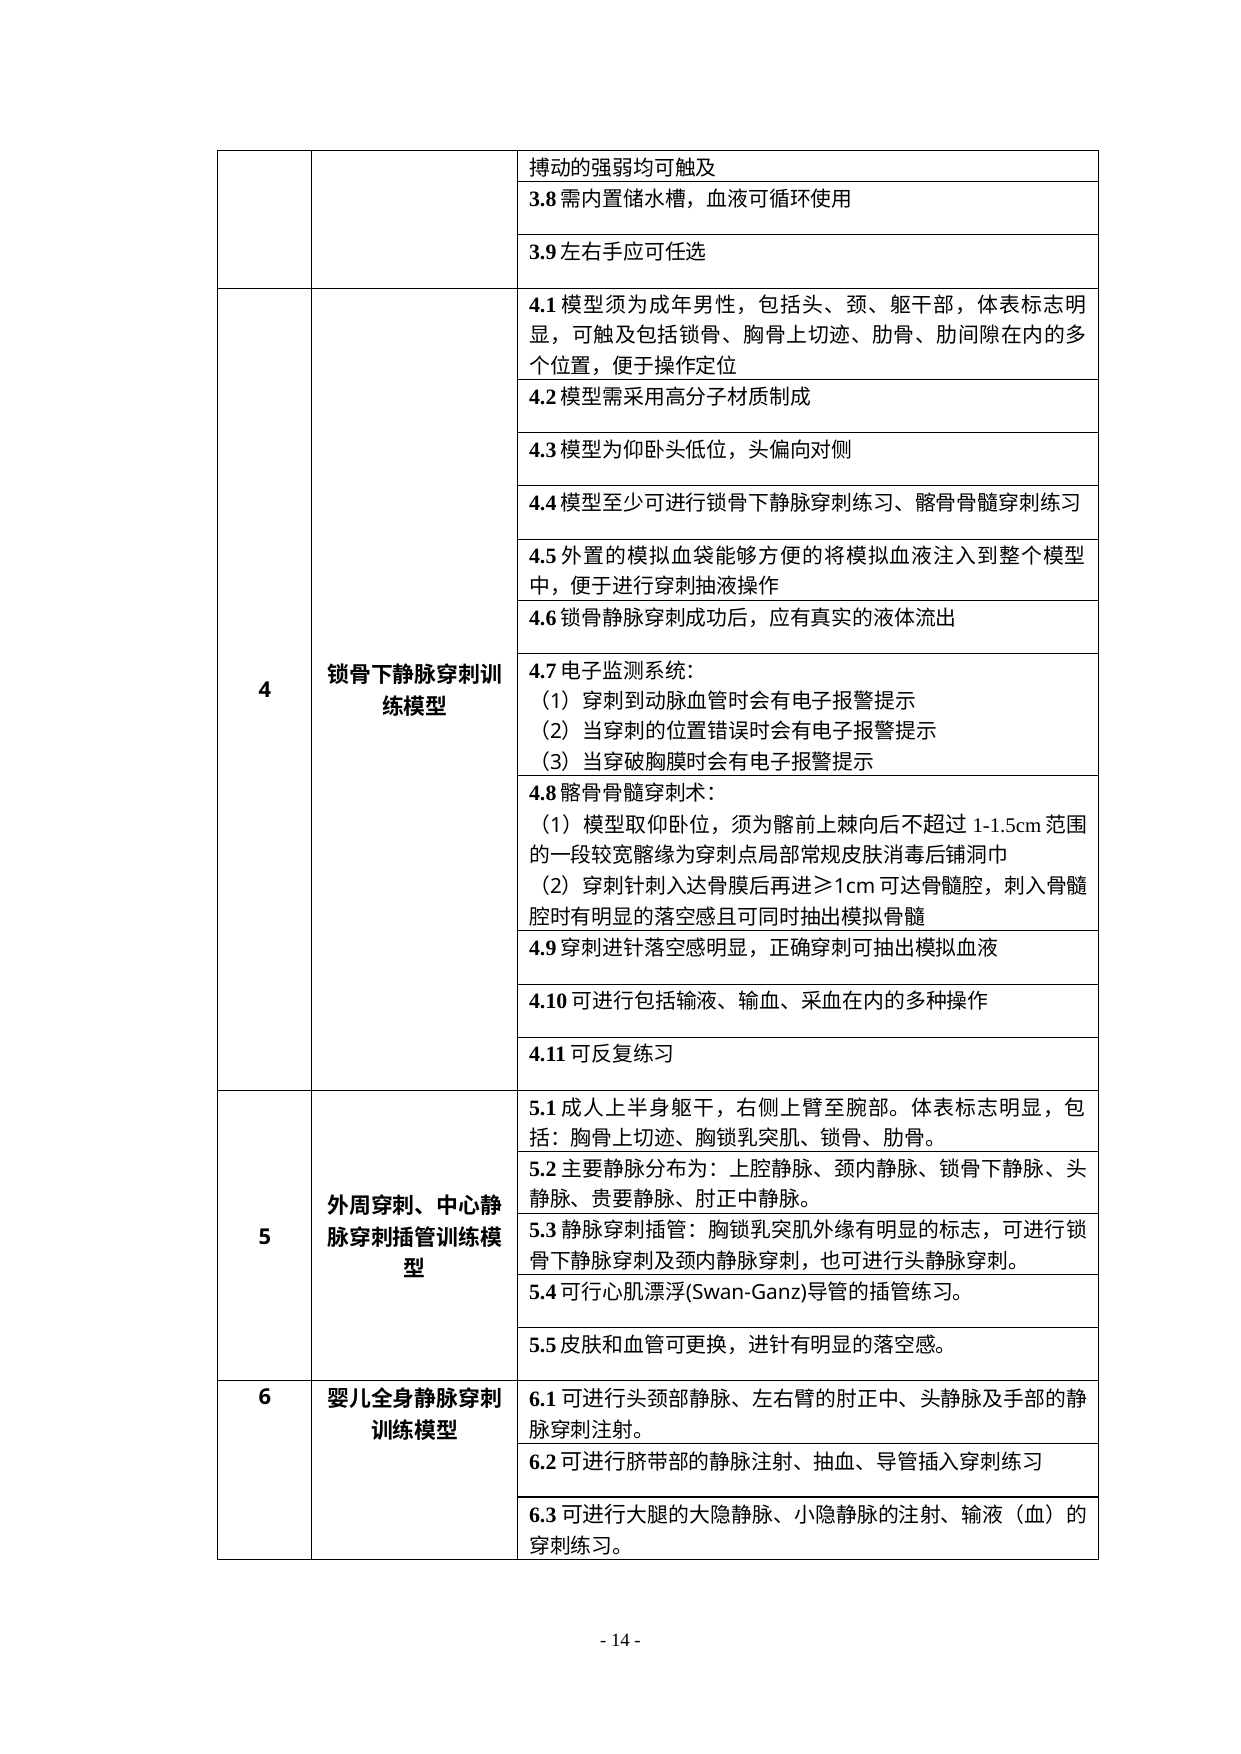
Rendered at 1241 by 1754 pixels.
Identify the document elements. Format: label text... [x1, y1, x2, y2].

table_cell 4.11可反复练习 [518, 1038, 1098, 1090]
table_cell 3.8需内置储水槽，血液可循环使用 [518, 182, 1098, 234]
table_cell 4.10可进行包括输液、输血、采血在内的多种操作 [518, 985, 1098, 1037]
table_cell 4.6锁骨静脉穿刺成功后，应有真实的液体流出 [518, 601, 1098, 653]
table_cell 婴儿全身静脉穿刺训练模型 [312, 1381, 517, 1559]
table_cell 6 [218, 1381, 311, 1559]
table_cell 4.7电子监测系统： （1）穿刺到动脉血管时会有电子报警提示 （2）当穿刺的位置错误时会有电子报警提示 （3）当穿破胸膜时会有电子报警提示 [518, 654, 1098, 775]
table_cell 4.2模型需采用高分子材质制成 [518, 380, 1098, 432]
table_cell 5.5皮肤和血管可更换，进针有明显的落空感。 [518, 1328, 1098, 1380]
table_cell 4.1模型须为成年男性，包括头、颈、躯干部，体表标志明显，可触及包括锁骨、胸骨上切迹、肋骨、肋间隙在内的多个位置，便于操作定位 [518, 289, 1098, 379]
table_cell 4.5外置的模拟血袋能够方便的将模拟血液注入到整个模型中，便于进行穿刺抽液操作 [518, 540, 1098, 600]
table_cell 6.1可进行头颈部静脉、左右臂的肘正中、头静脉及手部的静脉穿刺注射。 [518, 1381, 1098, 1443]
table_cell 4.4模型至少可进行锁骨下静脉穿刺练习、髂骨骨髓穿刺练习 [518, 486, 1098, 538]
table_cell 5.2主要静脉分布为：上腔静脉、颈内静脉、锁骨下静脉、头静脉、贵要静脉、肘正中静脉。 [518, 1152, 1098, 1213]
table_cell 6.3可进行大腿的大隐静脉、小隐静脉的注射、输液（血）的穿刺练习。 [518, 1498, 1098, 1559]
table_cell 5.3静脉穿刺插管：胸锁乳突肌外缘有明显的标志，可进行锁骨下静脉穿刺及颈内静脉穿刺，也可进行头静脉穿刺。 [518, 1214, 1098, 1274]
table_cell 锁骨下静脉穿刺训练模型 [312, 289, 517, 1090]
table_cell 6.2可进行脐带部的静脉注射、抽血、导管插入穿刺练习 [518, 1444, 1098, 1496]
table_cell 3.9左右手应可任选 [518, 235, 1098, 287]
table_cell 4 [218, 289, 311, 1090]
table_cell 外周穿刺、中心静脉穿刺插管训练模型 [312, 1091, 517, 1380]
table_cell 4.8髂骨骨髓穿刺术： （1）模型取仰卧位，须为髂前上棘向后不超过1-1.5cm范围的一段较宽髂缘为穿刺点局部常规皮肤消毒后铺洞巾 （2）穿刺针刺入达骨膜后再进≥1cm可达骨髓腔，刺入骨髓腔时有明显的落空感且可同时抽出模拟骨髓 [518, 776, 1098, 930]
table_cell 5.1成人上半身躯干，右侧上臂至腕部。体表标志明显，包括：胸骨上切迹、胸锁乳突肌、锁骨、肋骨。 [518, 1091, 1098, 1151]
table_cell 4.9穿刺进针落空感明显，正确穿刺可抽出模拟血液 [518, 931, 1098, 983]
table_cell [518, 151, 1098, 181]
table_cell 4.3模型为仰卧头低位，头偏向对侧 [518, 433, 1098, 485]
table_cell 5 [218, 1091, 311, 1380]
table_cell 5.4可行心肌漂浮(Swan-Ganz)导管的插管练习。 [518, 1275, 1098, 1327]
